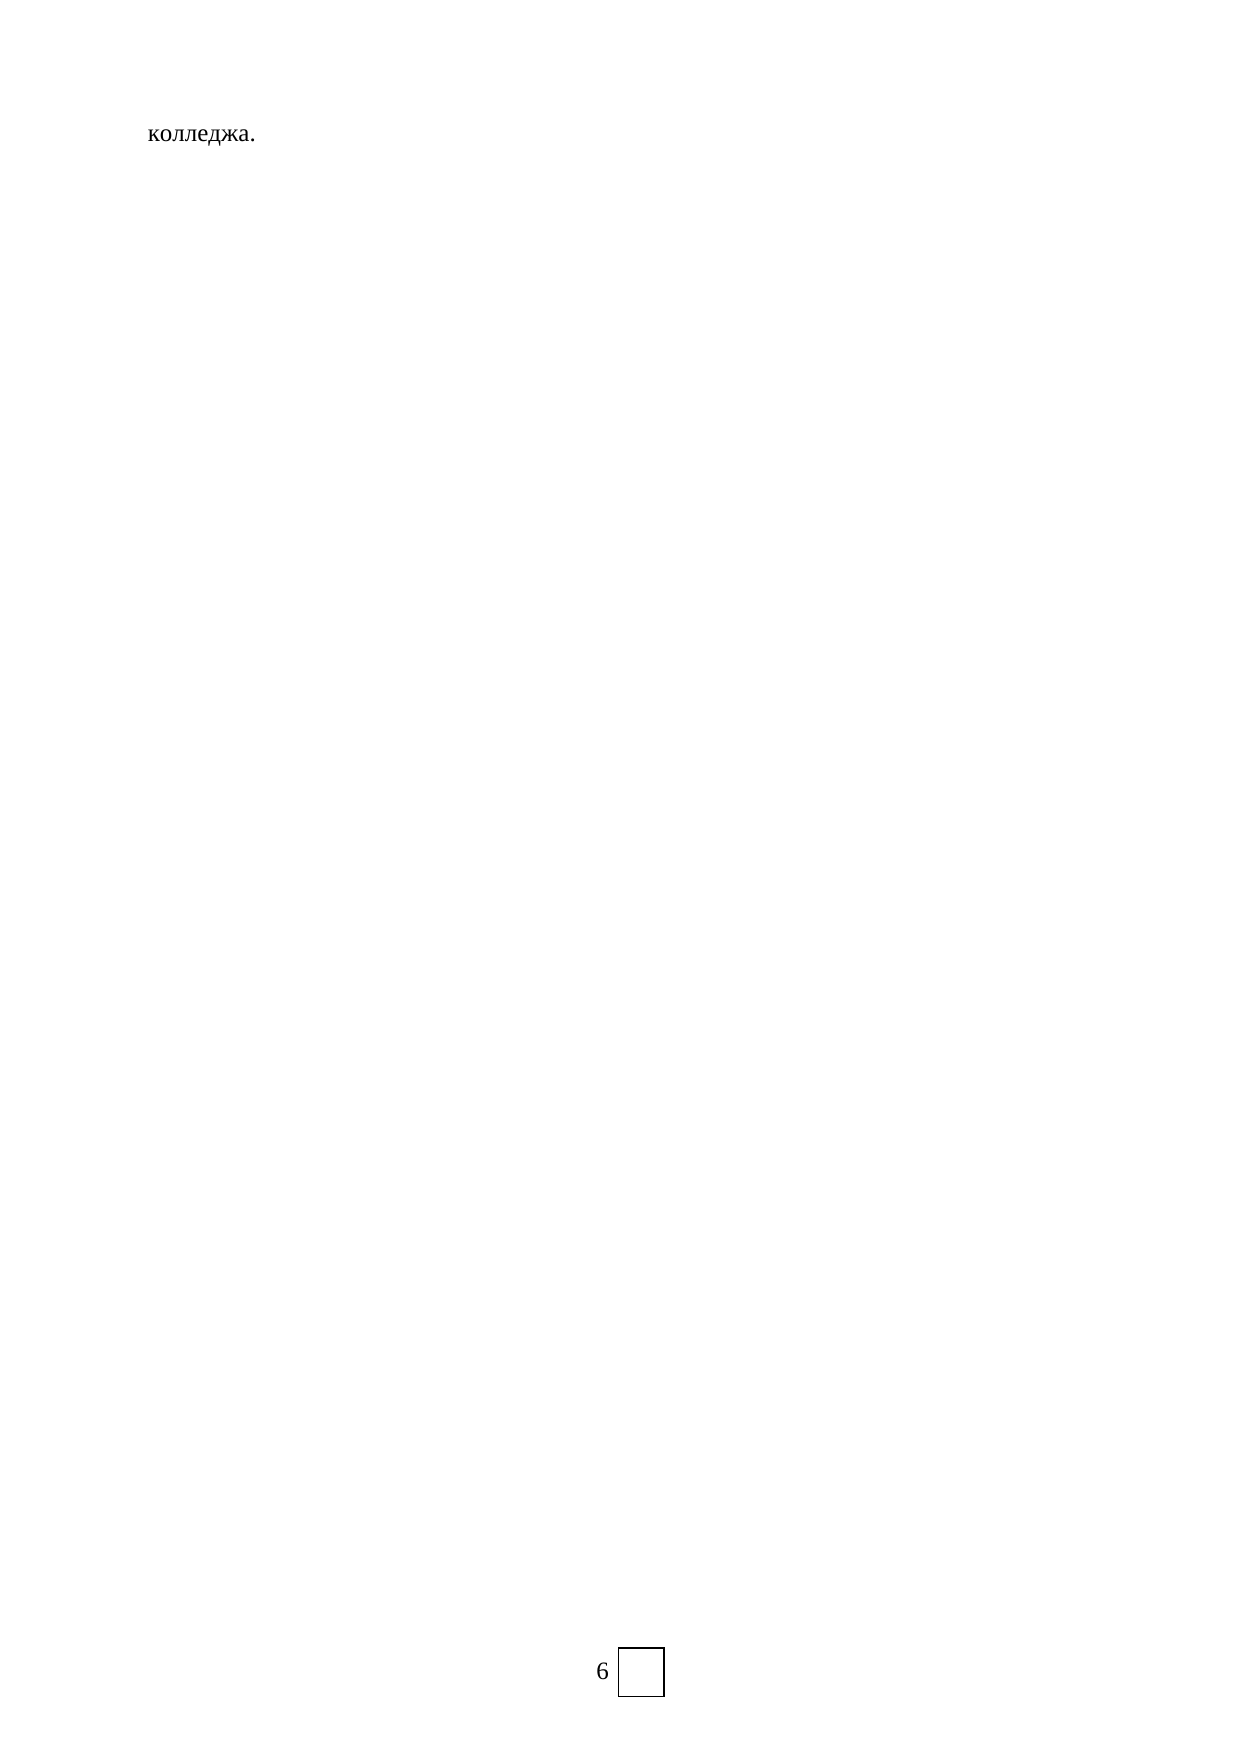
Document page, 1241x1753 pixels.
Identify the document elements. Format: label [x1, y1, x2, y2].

text [148, 118, 1181, 147]
